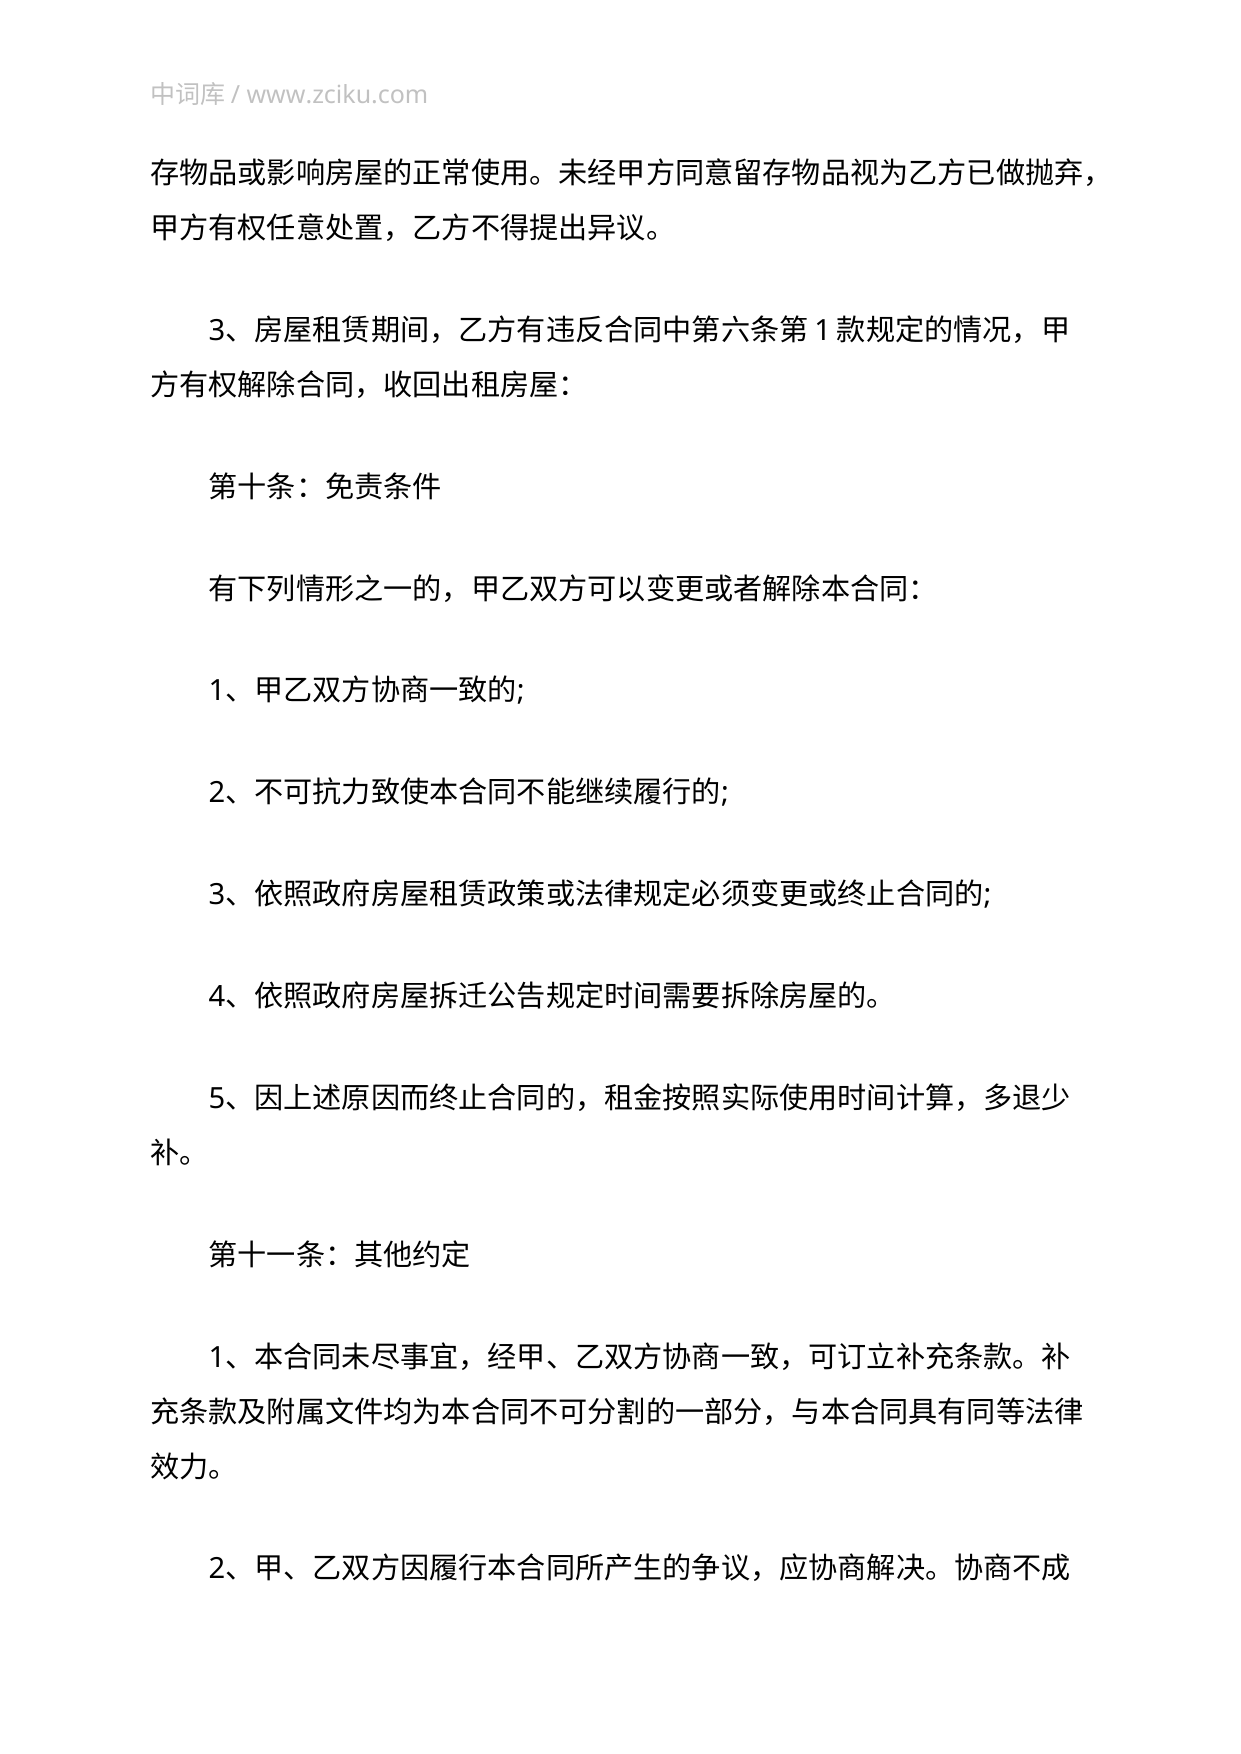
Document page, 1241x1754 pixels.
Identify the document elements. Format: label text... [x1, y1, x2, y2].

text 第十一条：其他约定 [150, 1232, 1090, 1274]
text 3、房屋租赁期间，乙方有违反合同中第六条第1款规定的情况，甲方有权解除合同，收回出租房屋： [150, 307, 1090, 404]
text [150, 150, 1090, 247]
text 4、依照政府房屋拆迁公告规定时间需要拆除房屋的。 [150, 973, 1090, 1015]
text 2、不可抗力致使本合同不能继续履行的; [150, 769, 1090, 811]
text 有下列情形之一的，甲乙双方可以变更或者解除本合同： [150, 565, 1090, 607]
text 3、依照政府房屋租赁政策或法律规定必须变更或终止合同的; [150, 871, 1090, 913]
text 1、本合同未尽事宜，经甲、乙双方协商一致，可订立补充条款。补充条款及附属文件均为本合同不可分割的一部分，与本合同具有同等法律效力。 [150, 1333, 1090, 1486]
text 第十条：免责条件 [150, 463, 1090, 506]
text 5、因上述原因而终止合同的，租金按照实际使用时间计算，多退少补。 [150, 1075, 1090, 1172]
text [150, 1545, 1090, 1587]
text 1、甲乙双方协商一致的; [150, 667, 1090, 709]
